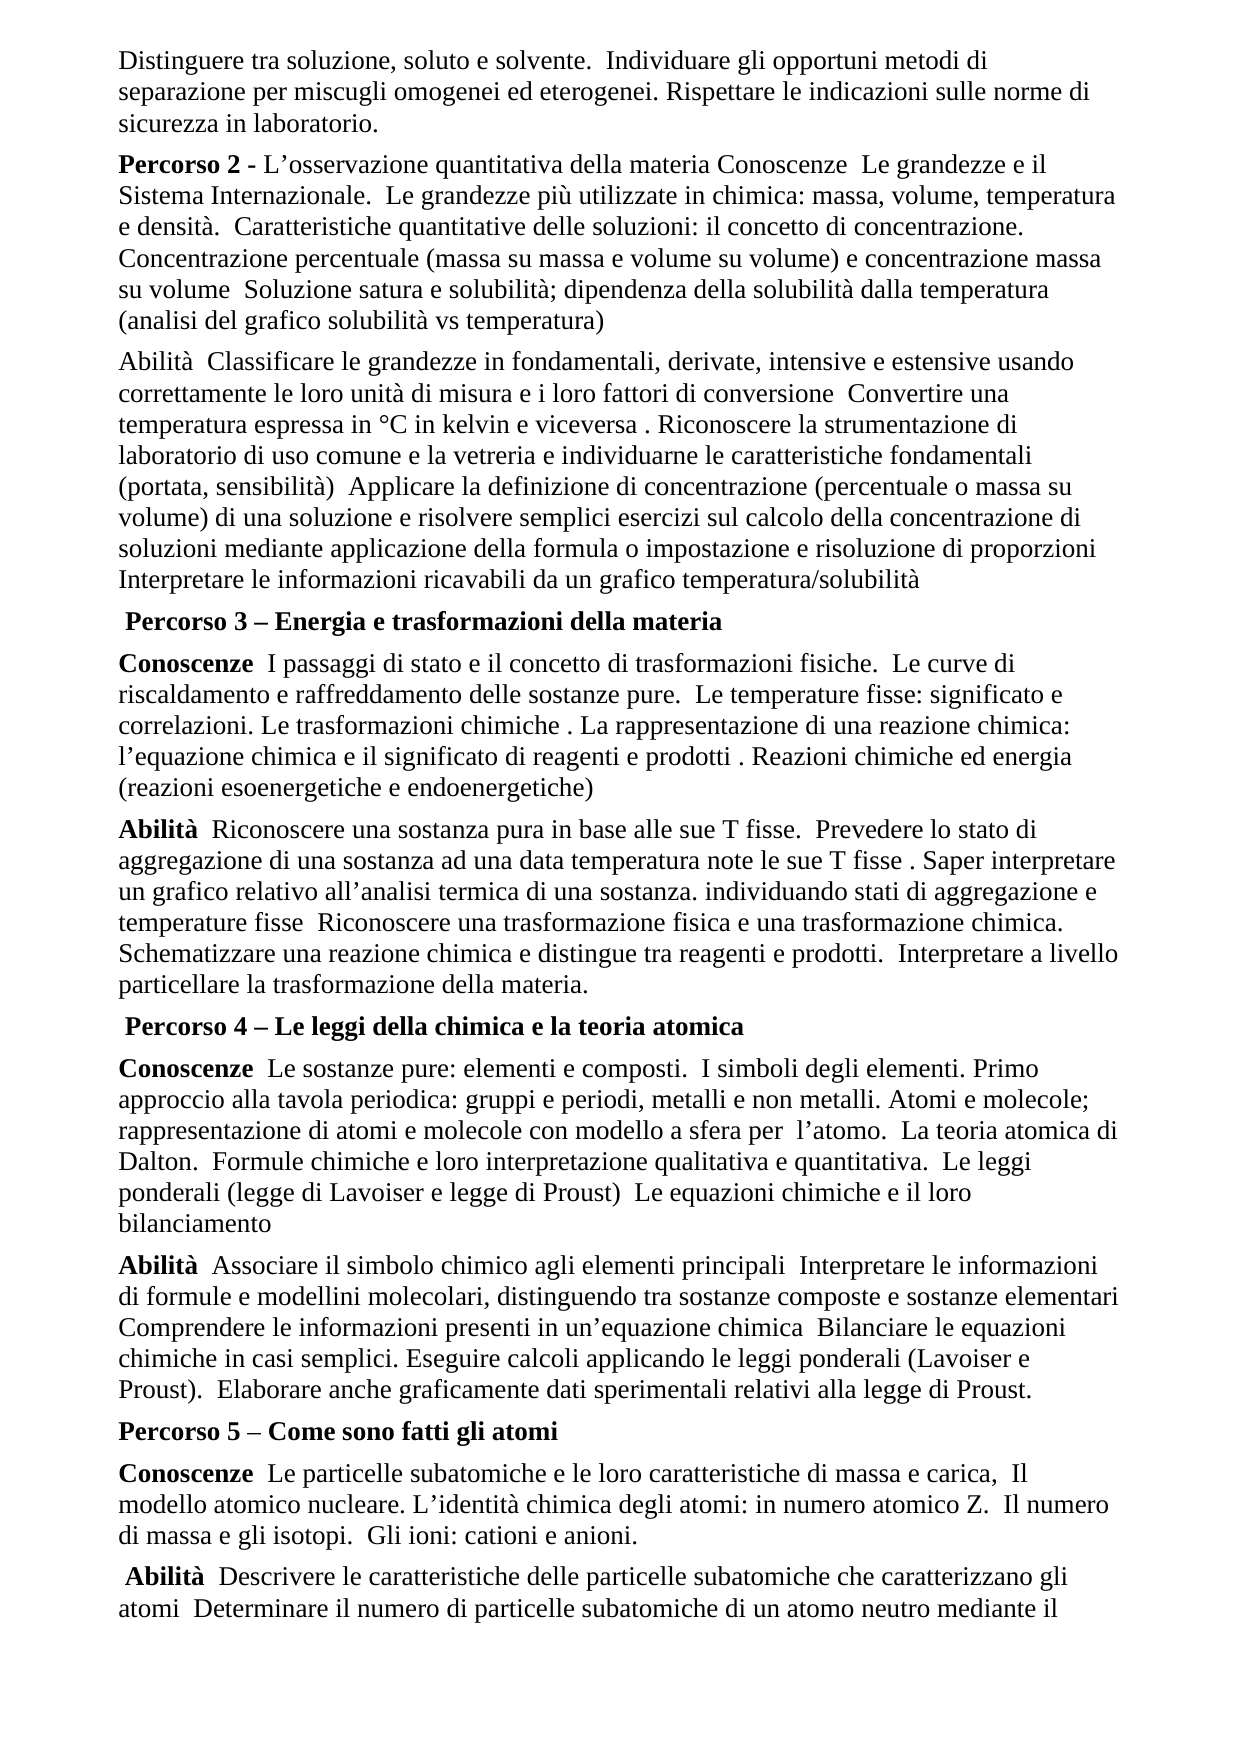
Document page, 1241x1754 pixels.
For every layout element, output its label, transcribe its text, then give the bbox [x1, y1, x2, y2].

text Percorso 4 – Le leggi della chimica e la teoria atomica [118, 1010, 1122, 1041]
text Conoscenze Le sostanze pure: elementi e composti. I simboli degli elementi. Primo approccio alla tavola periodica: gruppi e periodi, metalli e non metalli. Atomi e molecole; rappresentazione di atomi e molecole con modello a sfera per l’atomo. La teoria atomica di Dalton. Formule chimiche e loro interpretazione qualitativa e quantitativa. Le leggi ponderali (legge di Lavoiser e legge di Proust) Le equazioni chimiche e il loro bilanciamento [118, 1052, 1122, 1238]
text Percorso 5 – Come sono fatti gli atomi [118, 1415, 1122, 1446]
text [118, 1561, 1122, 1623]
text Abilità Classificare le grandezze in fondamentali, derivate, intensive e estensive usando correttamente le loro unità di misura e i loro fattori di conversione Convertire una temperatura espressa in °C in kelvin e viceversa . Riconoscere la strumentazione di laboratorio di uso comune e la vetreria e individuarne le caratteristiche fondamentali (portata, sensibilità) Applicare la definizione di concentrazione (percentuale o massa su volume) di una soluzione e risolvere semplici esercizi sul calcolo della concentrazione di soluzioni mediante applicazione della formula o impostazione e risoluzione di proporzioni Interpretare le informazioni ricavabili da un grafico temperatura/solubilità [118, 346, 1122, 595]
text Abilità Associare il simbolo chimico agli elementi principali Interpretare le informazioni di formule e modellini molecolari, distinguendo tra sostanze composte e sostanze elementari Comprendere le informazioni presenti in un’equazione chimica Bilanciare le equazioni chimiche in casi semplici. Eseguire calcoli applicando le leggi ponderali (Lavoiser e Proust). Elaborare anche graficamente dati sperimentali relativi alla legge di Proust. [118, 1249, 1122, 1405]
text Percorso 2 - L’osservazione quantitativa della materia Conoscenze Le grandezze e il Sistema Internazionale. Le grandezze più utilizzate in chimica: massa, volume, temperatura e densità. Caratteristiche quantitative delle soluzioni: il concetto di concentrazione. Concentrazione percentuale (massa su massa e volume su volume) e concentrazione massa su volume Soluzione satura e solubilità; dipendenza della solubilità dalla temperatura (analisi del grafico solubilità vs temperatura) [118, 148, 1122, 335]
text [118, 44, 1122, 138]
text Abilità Riconoscere una sostanza pura in base alle sue T fisse. Prevedere lo stato di aggregazione di una sostanza ad una data temperatura note le sue T fisse . Saper interpretare un grafico relativo all’analisi termica di una sostanza. individuando stati di aggregazione e temperature fisse Riconoscere una trasformazione fisica e una trasformazione chimica. Schematizzare una reazione chimica e distingue tra reagenti e prodotti. Interpretare a livello particellare la trasformazione della materia. [118, 813, 1122, 1000]
text Percorso 3 – Energia e trasformazioni della materia [118, 605, 1122, 636]
text Conoscenze Le particelle subatomiche e le loro caratteristiche di massa e carica, Il modello atomico nucleare. L’identità chimica degli atomi: in numero atomico Z. Il numero di massa e gli isotopi. Gli ioni: cationi e anioni. [118, 1457, 1122, 1550]
text Conoscenze I passaggi di stato e il concetto di trasformazioni fisiche. Le curve di riscaldamento e raffreddamento delle sostanze pure. Le temperature fisse: significato e correlazioni. Le trasformazioni chimiche . La rappresentazione di una reazione chimica: l’equazione chimica e il significato di reagenti e prodotti . Reazioni chimiche ed energia (reazioni esoenergetiche e endoenergetiche) [118, 647, 1122, 802]
